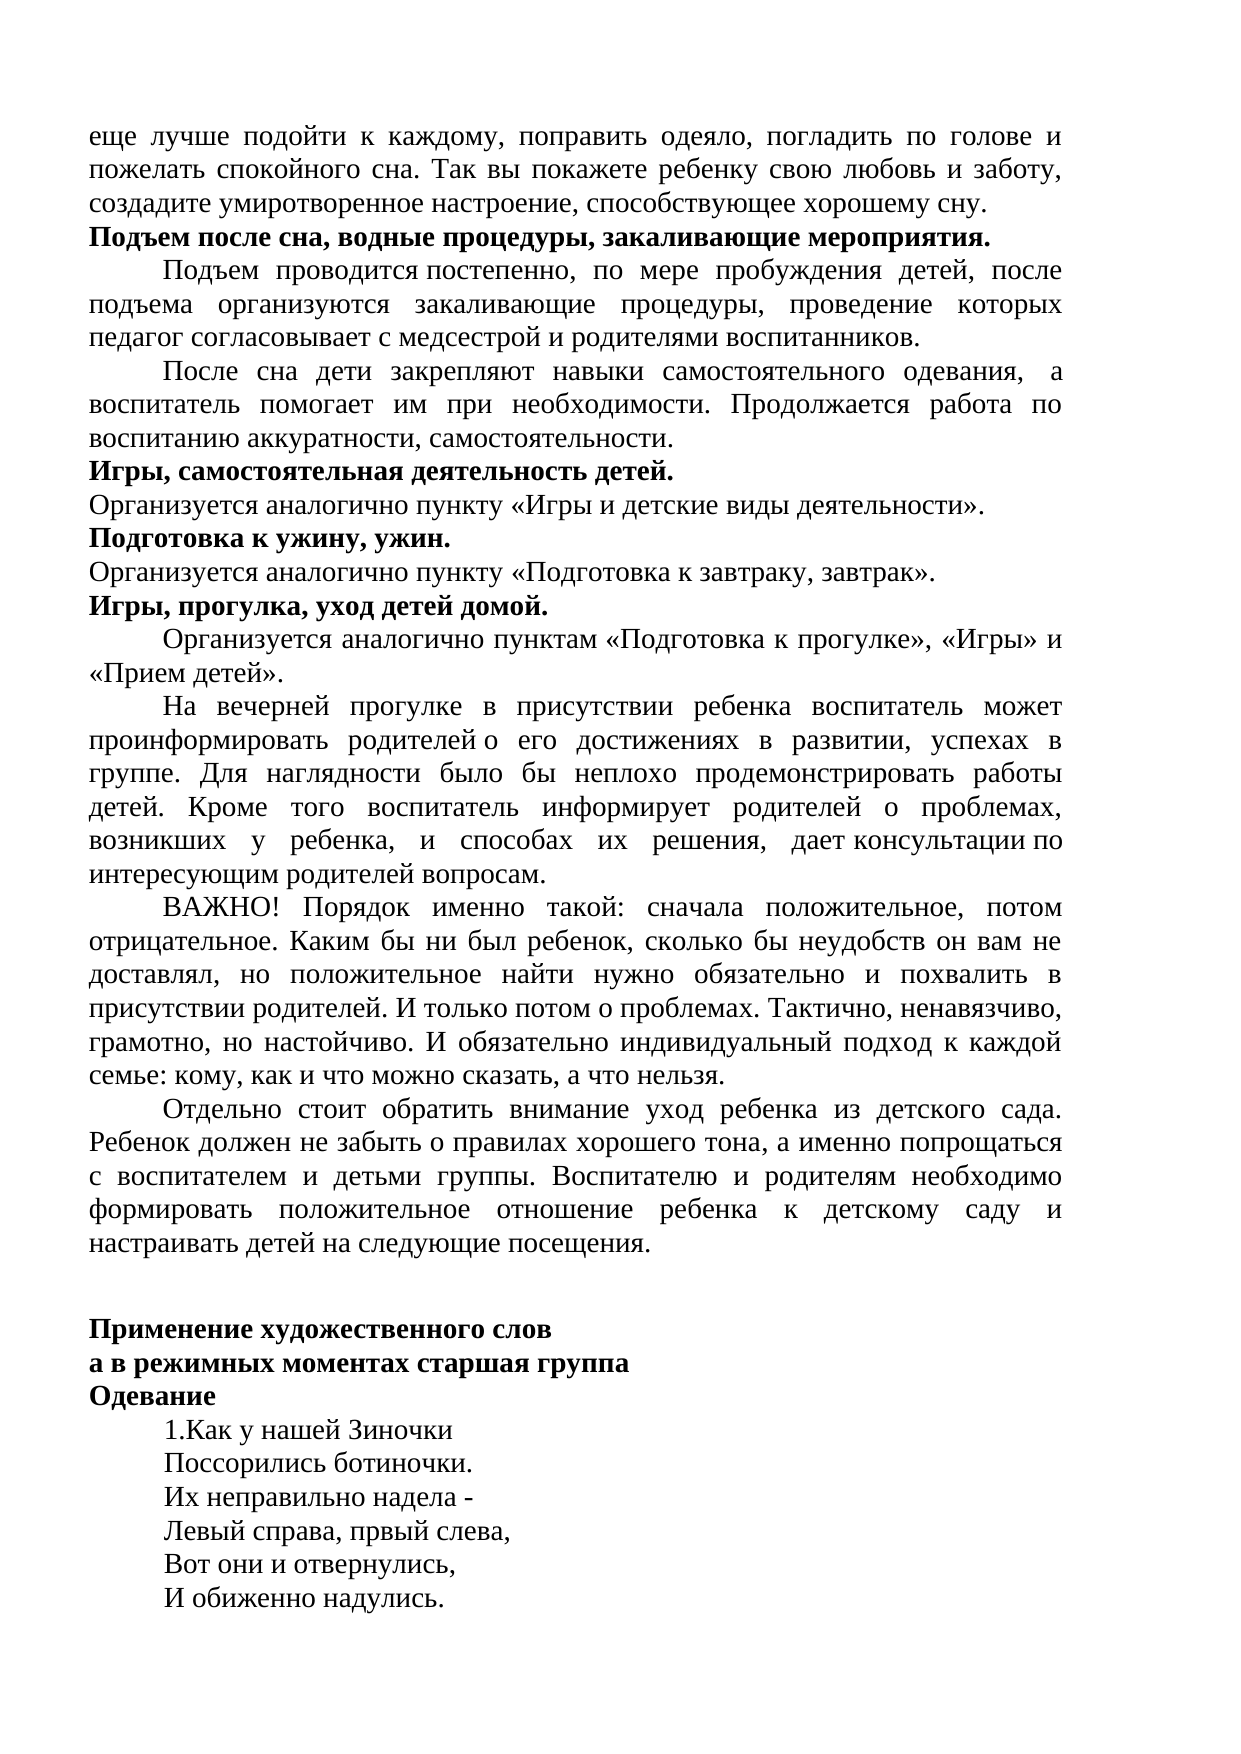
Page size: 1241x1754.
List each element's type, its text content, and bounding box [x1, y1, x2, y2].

text Отдельно стоит обратить внимание уход ребенка из детского сада. Ребенок должен не забыть о правилах хорошего тона, а именно попрощаться с воспитателем и детьми группы. Воспитателю и родителям необходимо формировать положительное отношение ребенка к детскому саду и настраивать детей на следующие посещения. [88, 1091, 1063, 1258]
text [163, 1412, 1063, 1613]
text Организуется аналогично пункту «Игры и детские виды деятельности». [88, 487, 1063, 521]
text Организуется аналогично пункту «Подготовка к завтраку, завтрак». [88, 554, 1063, 588]
text Игры, прогулка, уход детей домой. [88, 588, 1063, 621]
text Подъем проводится постепенно, по мере пробуждения детей, после подъема организуются закаливающие процедуры, проведение которых педагог согласовывает с медсестрой и родителями воспитанников. [88, 252, 1063, 353]
text Применение художественного слов [88, 1311, 1063, 1345]
text Игры, самостоятельная деятельность детей. [88, 453, 1063, 487]
text Подготовка к ужину, ужин. [88, 521, 1063, 554]
text Одевание [88, 1378, 1063, 1412]
text На вечерней прогулке в присутствии ребенка воспитатель может проинформировать родителей о его достижениях в развитии, успехах в группе. Для наглядности было бы неплохо продемонстрировать работы детей. Кроме того воспитатель информирует родителей о проблемах, возникших у ребенка, и способах их решения, дает консультации по интересующим родителей вопросам. [88, 688, 1063, 889]
text а в режимных моментах старшая группа [88, 1345, 1063, 1378]
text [88, 118, 1063, 219]
text После сна дети закрепляют навыки самостоятельного одевания, а воспитатель помогает им при необходимости. Продолжается работа по воспитанию аккуратности, самостоятельности. [88, 353, 1063, 453]
text ВАЖНО! Порядок именно такой: сначала положительное, потом отрицательное. Каким бы ни был ребенок, сколько бы неудобств он вам не доставлял, но положительное найти нужно обязательно и похвалить в присутствии родителей. И только потом о проблемах. Тактично, ненавязчиво, грамотно, но настойчиво. И обязательно индивидуальный подход к каждой семье: кому, как и что можно сказать, а что нельзя. [88, 889, 1063, 1091]
text Подъем после сна, водные процедуры, закаливающие мероприятия. [88, 219, 1063, 252]
text Организуется аналогично пунктам «Подготовка к прогулке», «Игры» и «Прием детей». [88, 621, 1063, 688]
